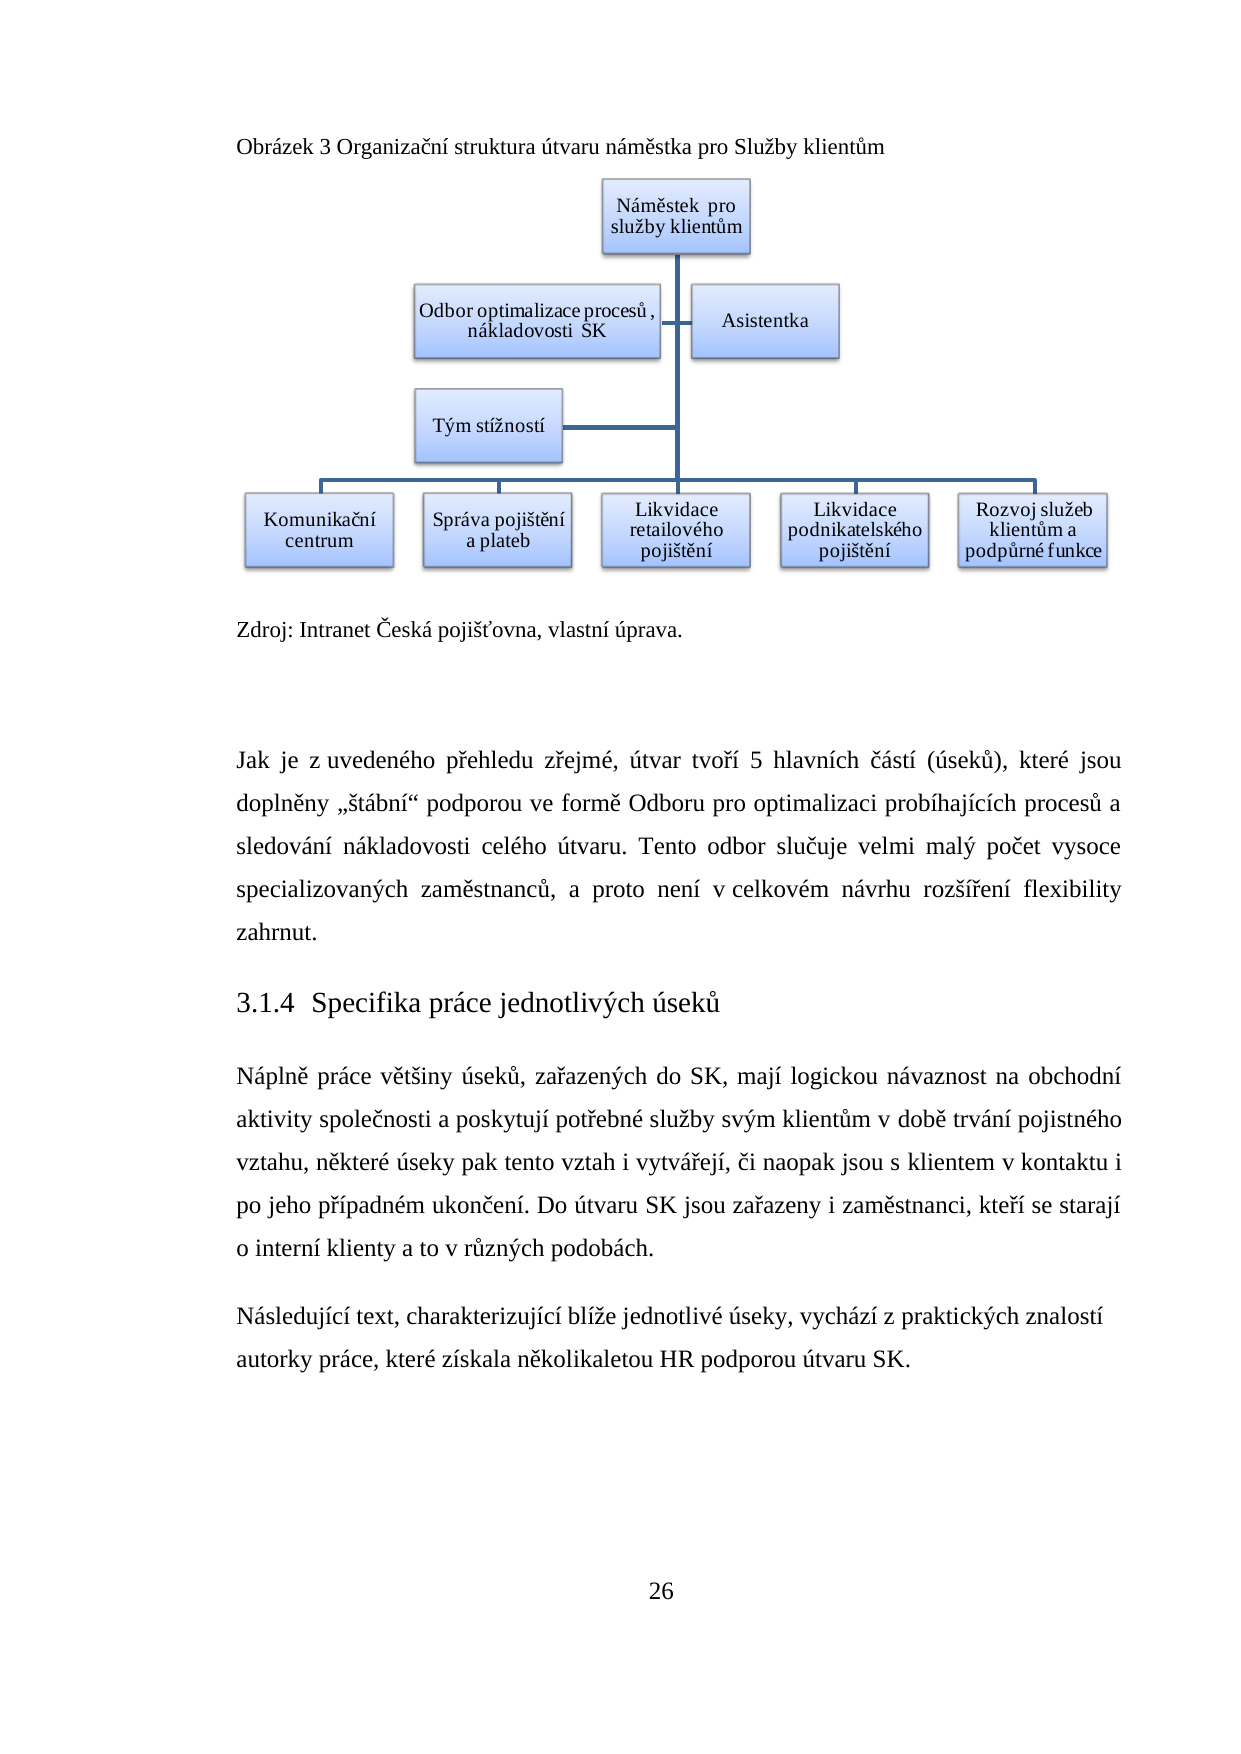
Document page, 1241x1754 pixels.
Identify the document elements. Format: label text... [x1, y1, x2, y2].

text Obrázek 3 Organizační struktura útvaru náměstka pro Služby klientům [236, 133, 1122, 159]
text Zdroj: Intranet Česká pojišťovna, vlastní úprava. [236, 616, 1122, 642]
subtitle Následující text, charakterizující blíže jednotlivé úseky, vychází z praktických znalostí autorky práce, které získala několikaletou HR podporou útvaru SK. [236, 1301, 1122, 1373]
text Jak je z uvedeného přehledu zřejmé, útvar tvoří 5 hlavních částí (úseků), které jsou doplněny „štábní“ podporou ve formě Odboru pro optimalizaci probíhajících procesů a sledování nákladovosti celého útvaru. Tento odbor slučuje velmi malý počet vysoce specializovaných zaměstnanců, a proto není v celkovém návrhu rozšíření flexibility zahrnut. [236, 745, 1122, 946]
text Náplně práce většiny úseků, zařazených do SK, mají logickou návaznost na obchodní aktivity společnosti a poskytují potřebné služby svým klientům v době trvání pojistného vztahu, některé úseky pak tento vztah i vytvářejí, či naopak jsou s klientem v kontaktu i po jeho případném ukončení. Do útvaru SK jsou zařazeny i zaměstnanci, kteří se starají o interní klienty a to v různých podobách. [236, 1061, 1122, 1262]
subtitle Specifika práce jednotlivých úseků [236, 985, 1122, 1019]
